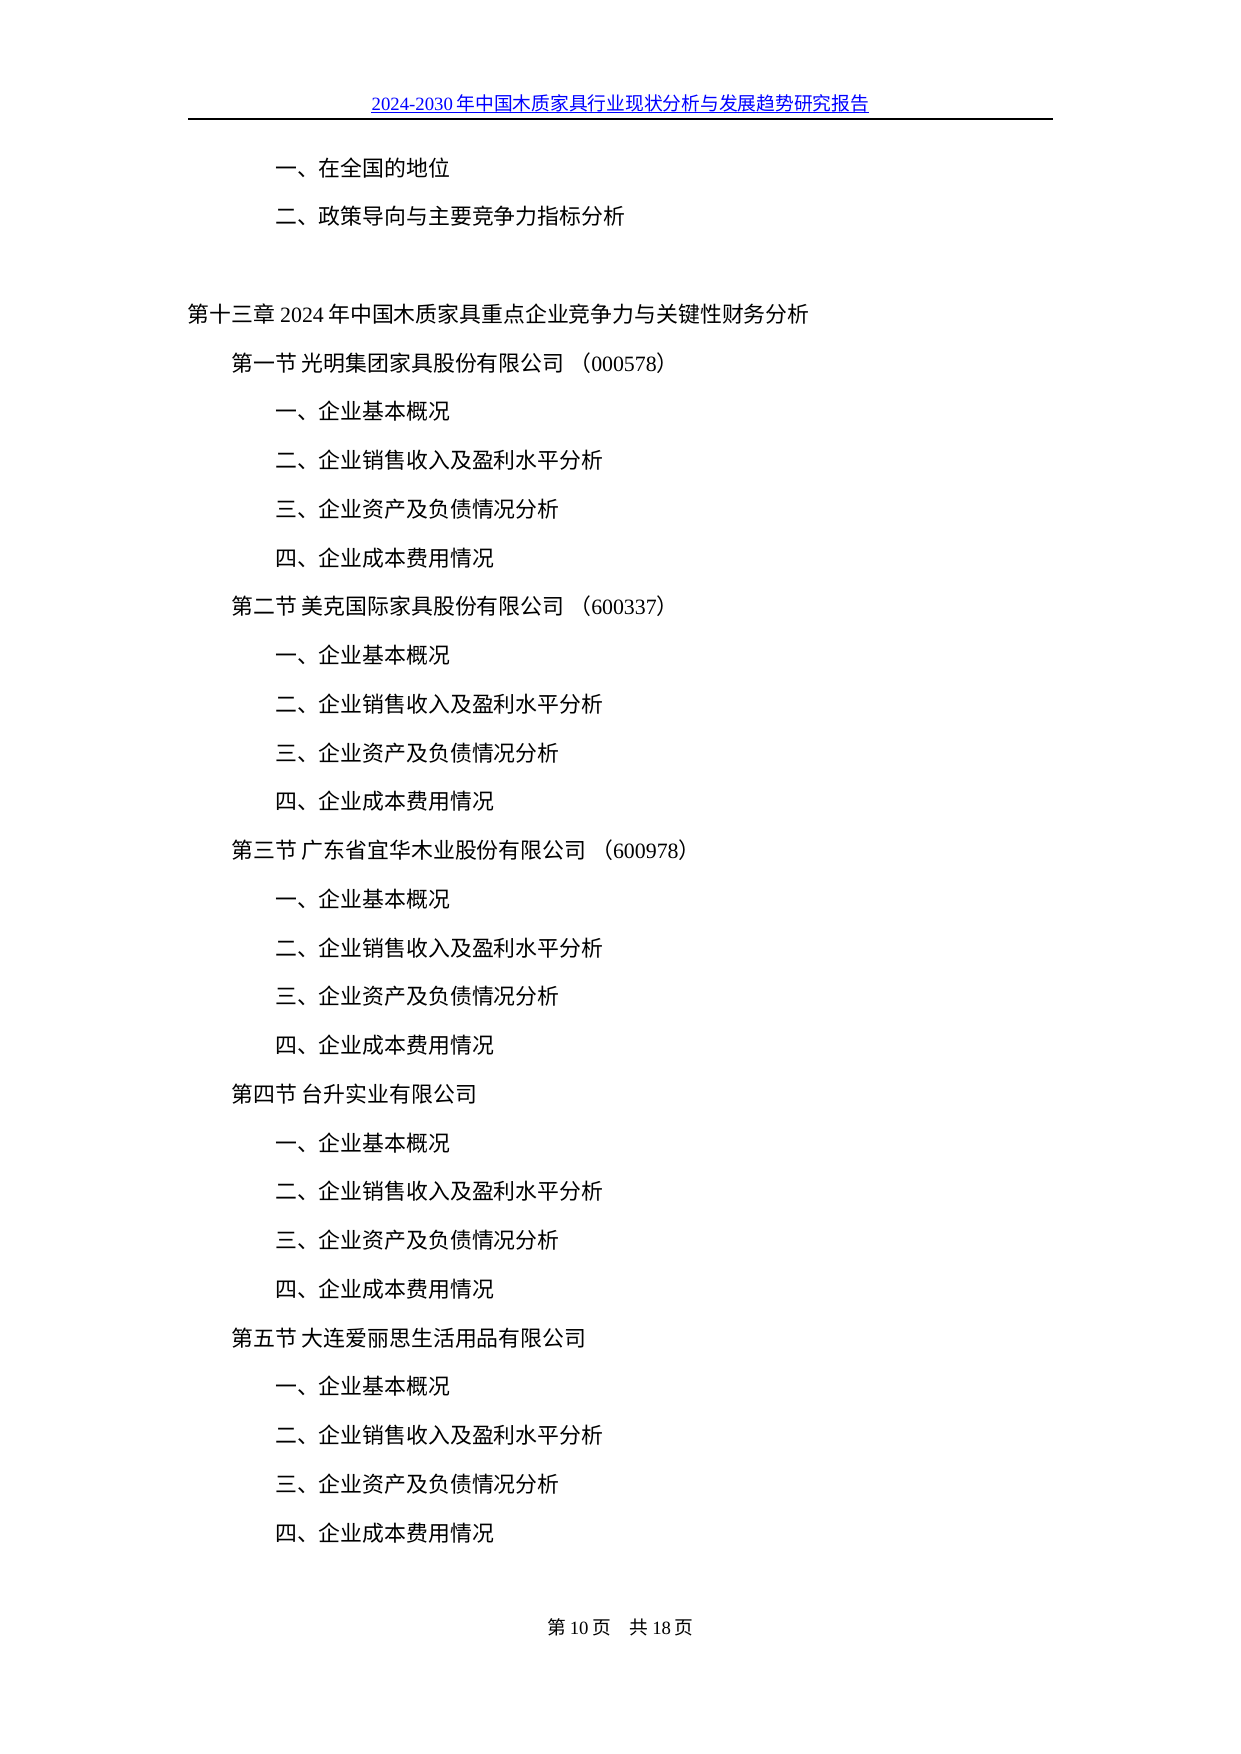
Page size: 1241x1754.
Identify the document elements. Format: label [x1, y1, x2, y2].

text [187, 150, 1053, 1548]
